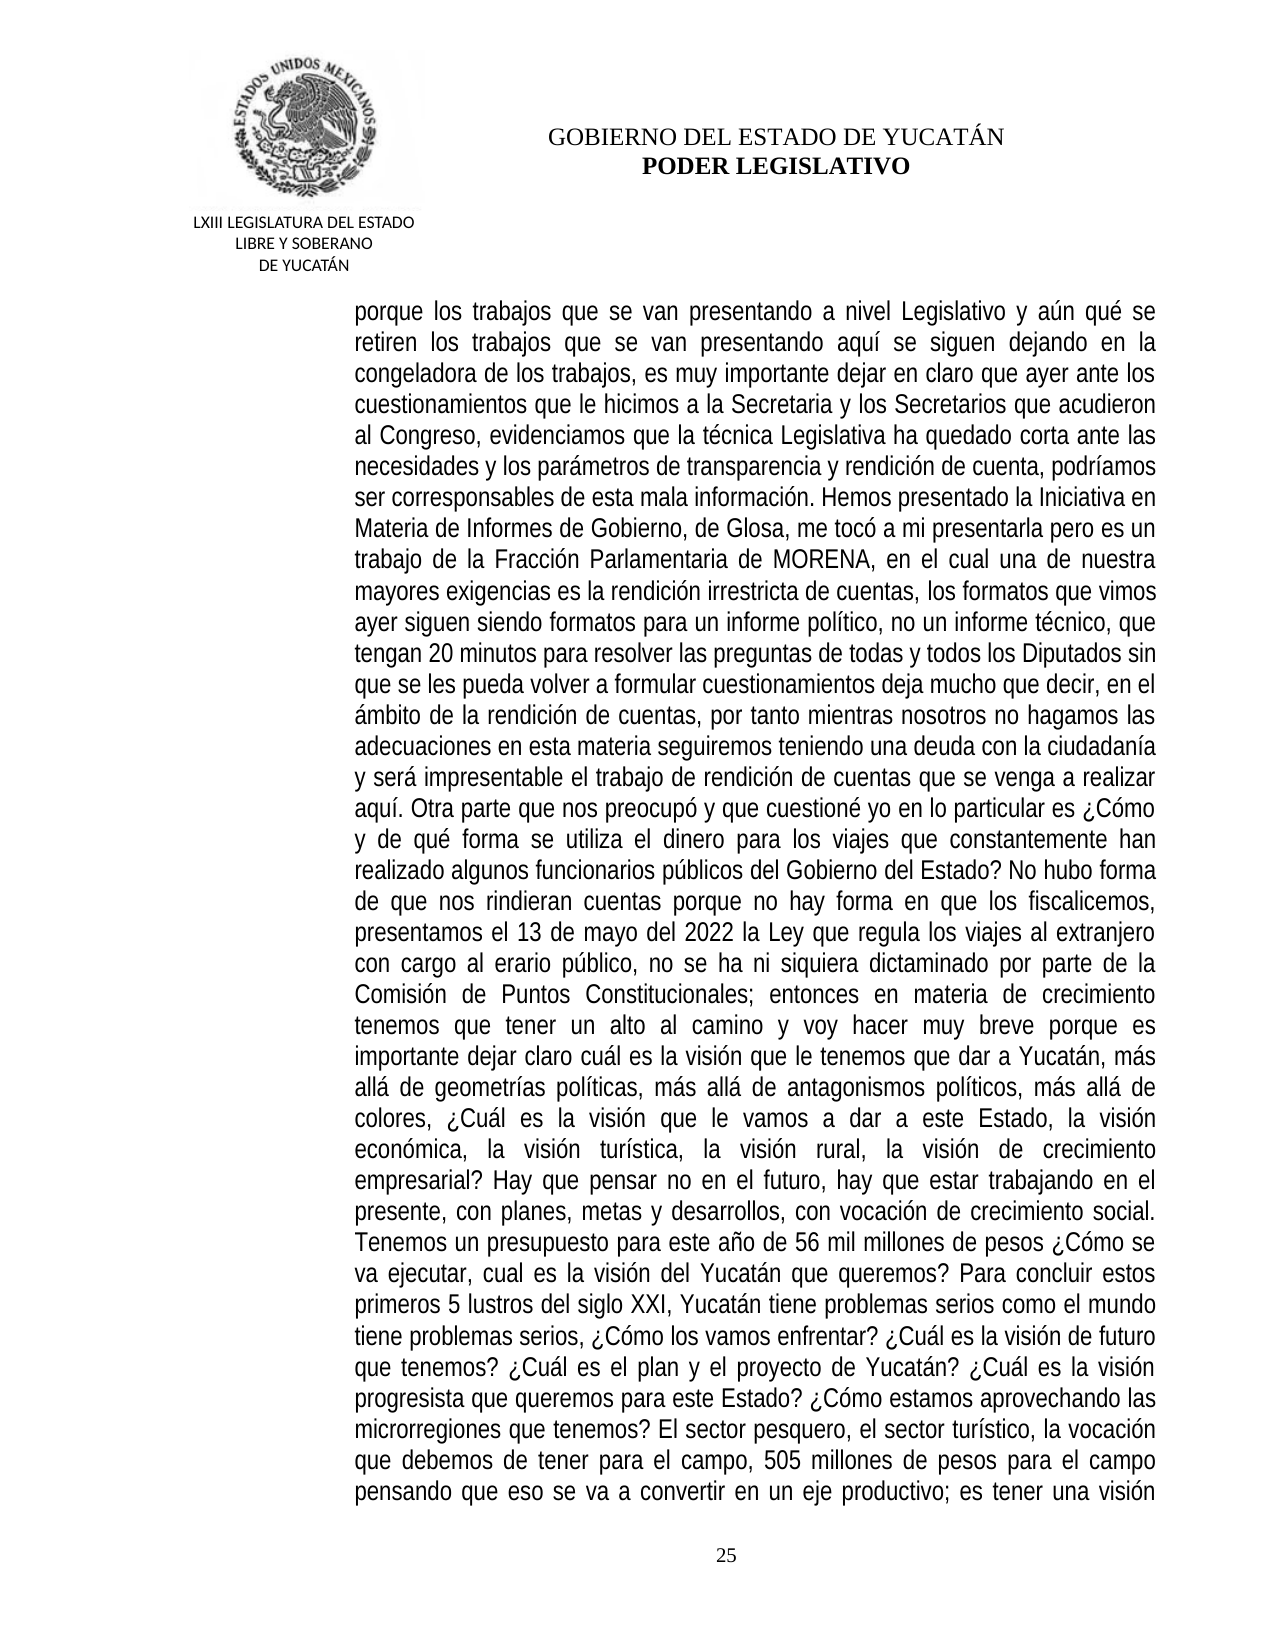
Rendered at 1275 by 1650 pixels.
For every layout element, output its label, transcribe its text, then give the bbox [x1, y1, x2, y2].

picture [188, 50, 425, 211]
